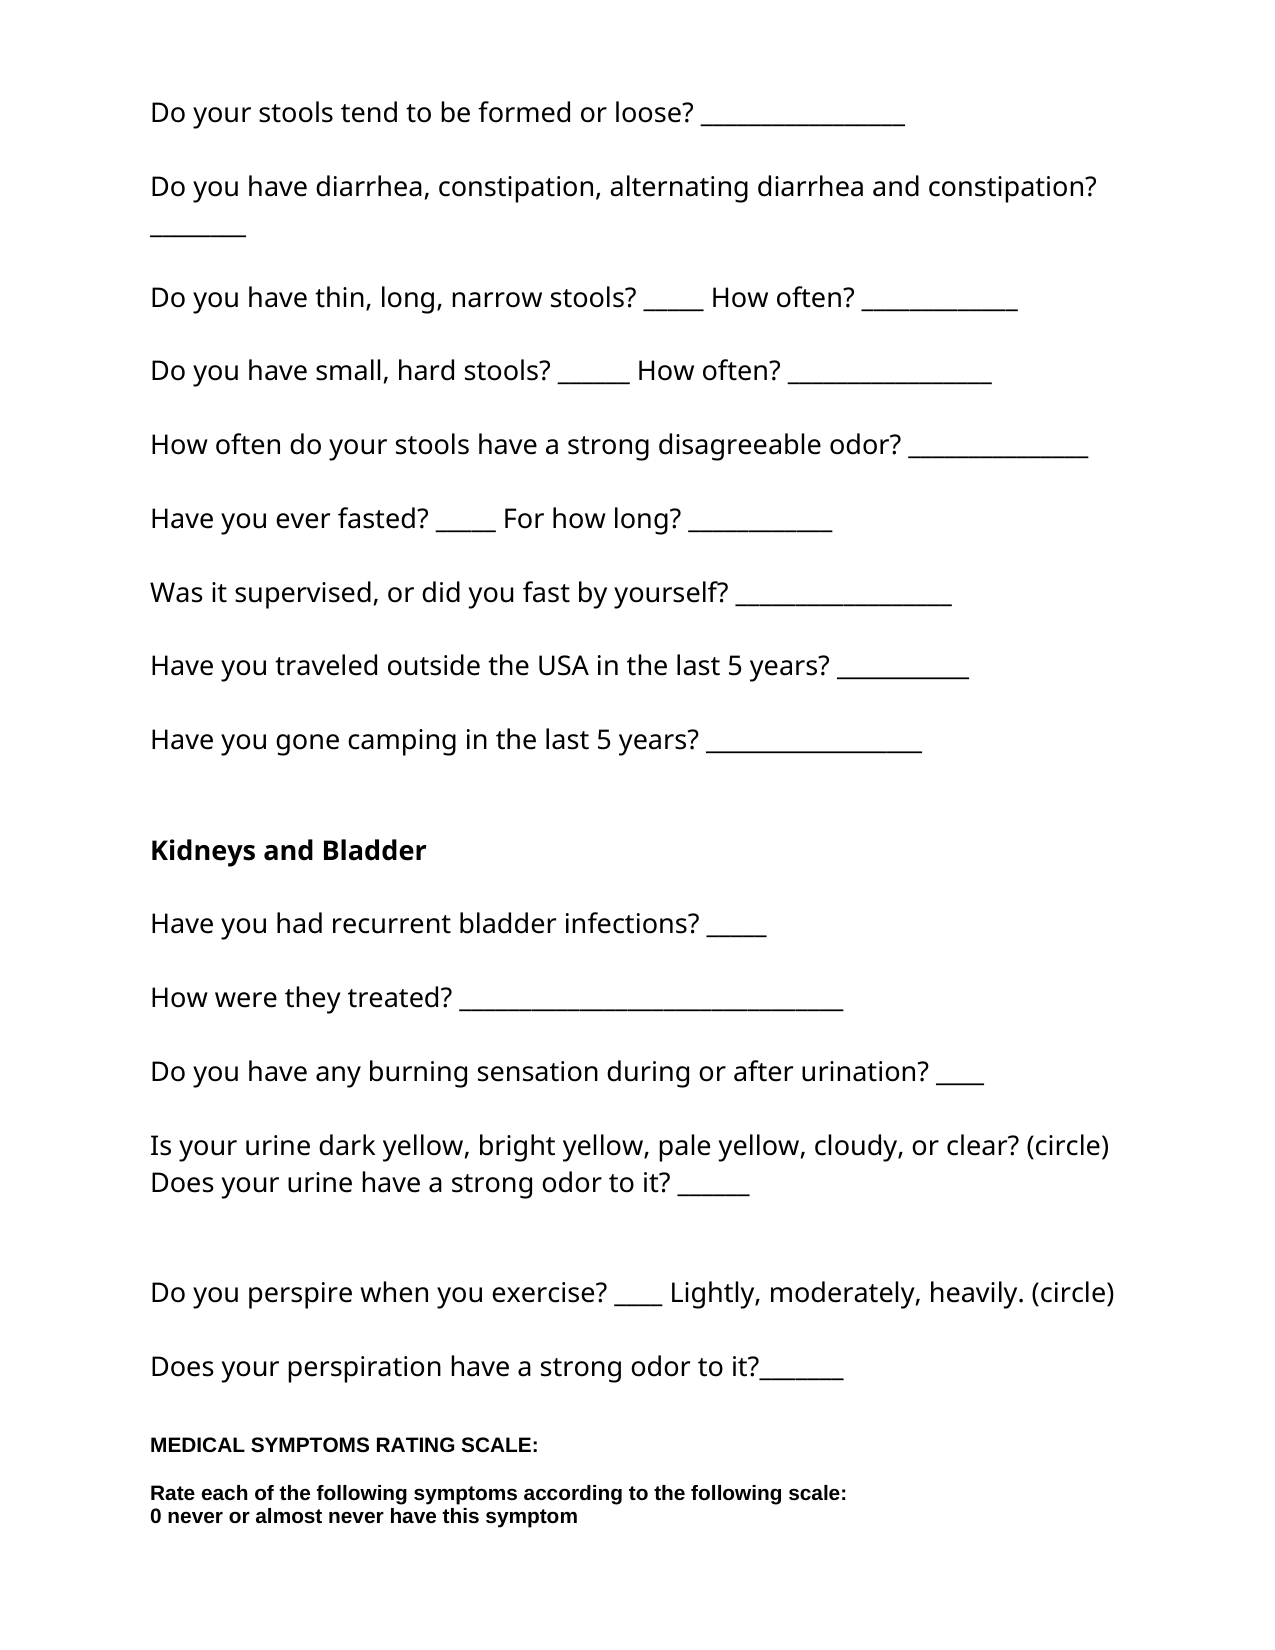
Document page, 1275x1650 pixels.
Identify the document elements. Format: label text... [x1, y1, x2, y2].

text Have you gone camping in the last 5 years? __________________ [150, 721, 1125, 757]
text Does your urine have a strong odor to it? ______ [150, 1163, 1125, 1200]
text Do you have small, hard stools? ______ How often? _________________ [150, 352, 1125, 389]
text Is your urine dark yellow, bright yellow, pale yellow, cloudy, or clear? (circle) [150, 1126, 1125, 1163]
text How often do your stools have a strong disagreeable odor? _______________ [150, 426, 1125, 462]
text Kidneys and Bladder [150, 831, 1125, 868]
text Do you have thin, long, narrow stools? _____ How often? _____________ [150, 278, 1125, 315]
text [150, 1432, 1125, 1528]
text Was it supervised, or did you fast by yourself? __________________ [150, 573, 1125, 610]
text Have you traveled outside the USA in the last 5 years? ___________ [150, 647, 1125, 684]
text Do you have any burning sensation during or after urination? ____ [150, 1052, 1125, 1089]
text Do you perspire when you exercise? ____ Lightly, moderately, heavily. (circle) [150, 1274, 1125, 1311]
text Have you had recurrent bladder infections? _____ [150, 905, 1125, 942]
text Do you have diarrhea, constipation, alternating diarrhea and constipation? ________ [150, 167, 1125, 241]
text Does your perspiration have a strong odor to it?_______ [150, 1347, 1125, 1384]
text How were they treated? ________________________________ [150, 979, 1125, 1016]
text Have you ever fasted? _____ For how long? ____________ [150, 499, 1125, 536]
text Do your stools tend to be formed or loose? _________________ [150, 94, 1125, 131]
